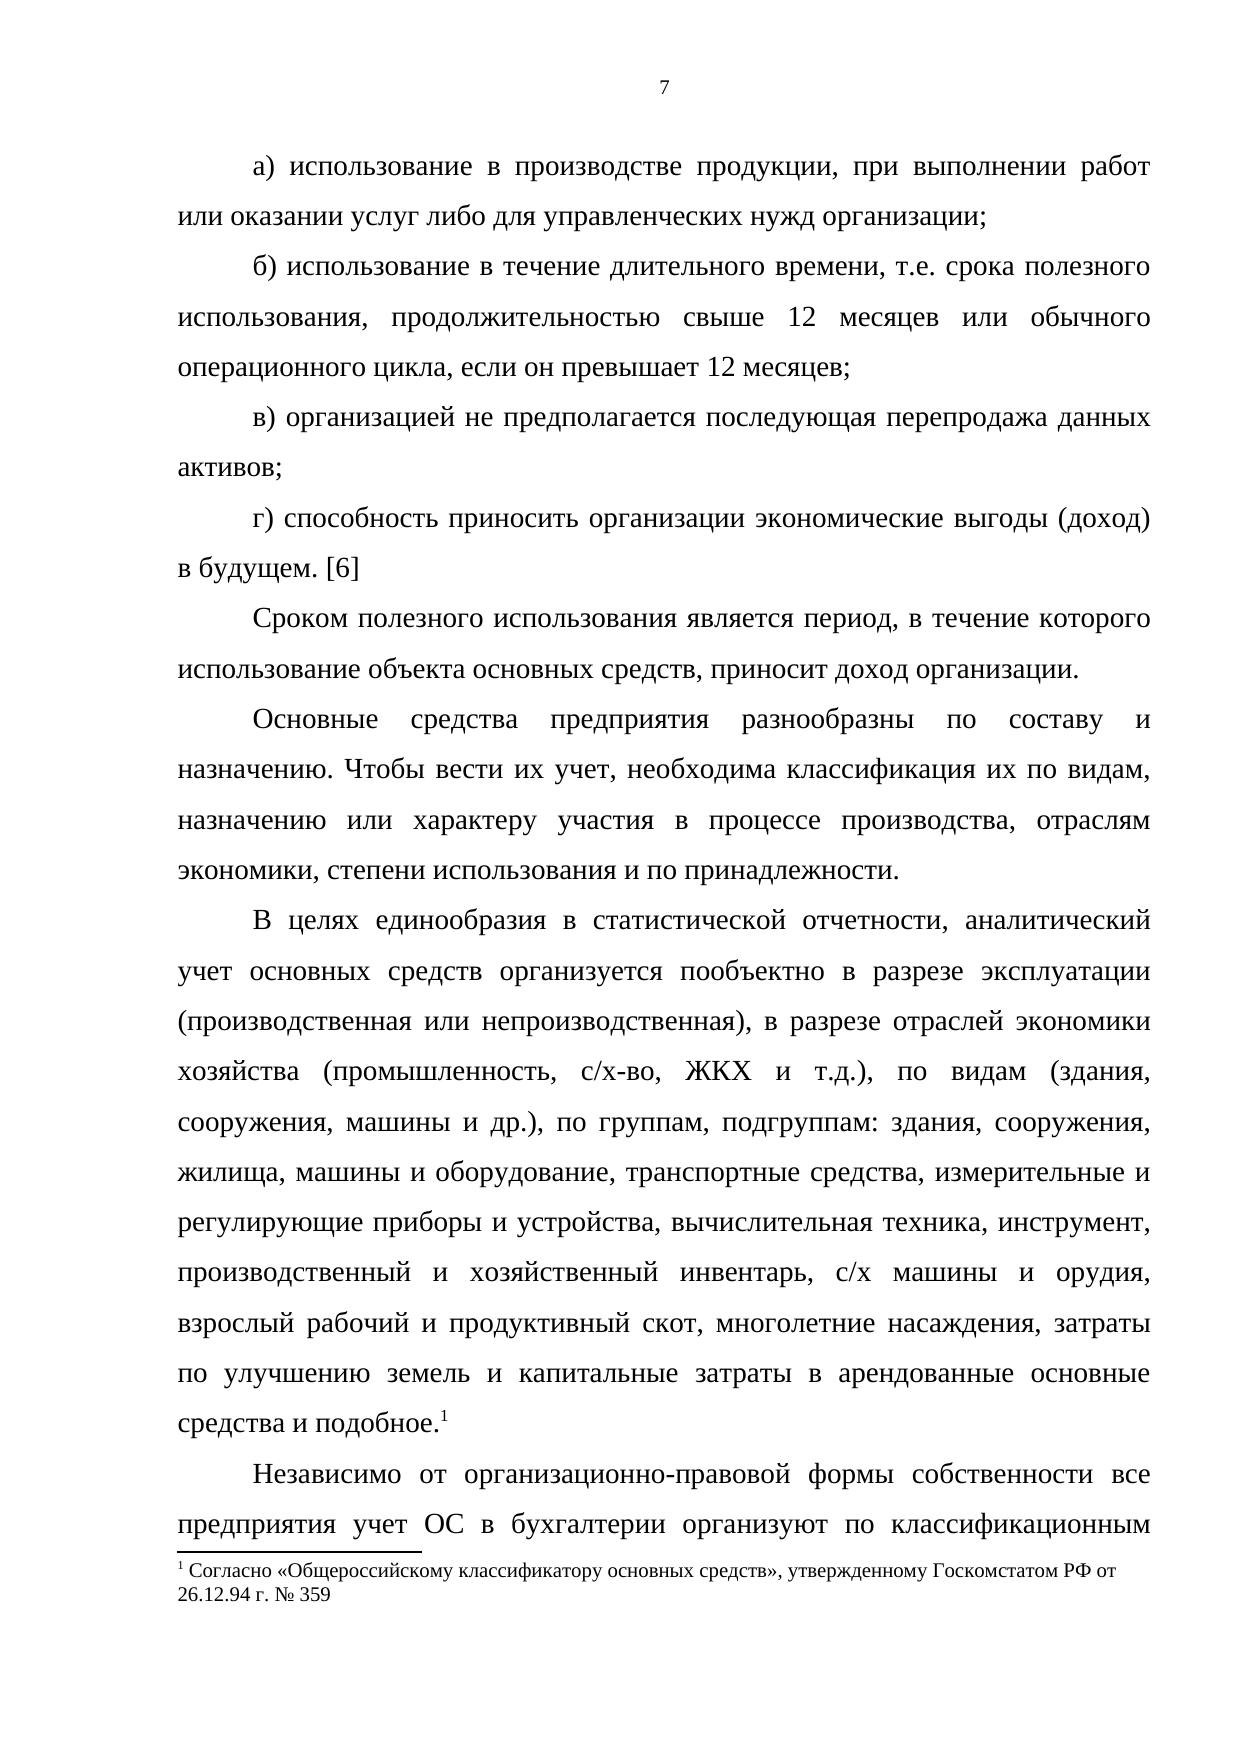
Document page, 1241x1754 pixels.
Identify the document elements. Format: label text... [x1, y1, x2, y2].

text а) использование в производстве продукции, при выполнении работ или оказании услуг либо для управленческих нужд организации; [177, 148, 1152, 232]
text Основные средства предприятия разнообразны по составу и назначению. Чтобы вести их учет, необходима классификация их по видам, назначению или характеру участия в процессе производства, отраслям экономики, степени использования и по принадлежности. [177, 701, 1152, 886]
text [177, 1456, 1152, 1540]
text г) способность приносить организации экономические выгоды (доход) в будущем. [6] [177, 500, 1152, 584]
text б) использование в течение длительного времени, т.е. срока полезного использования, продолжительностью свыше 12 месяцев или обычного операционного цикла, если он превышает 12 месяцев; [177, 248, 1152, 382]
text Сроком полезного использования является период, в течение которого использование объекта основных средств, приносит доход организации. [177, 601, 1152, 684]
text В целях единообразия в статистической отчетности, аналитический учет основных средств организуется пообъектно в разрезе эксплуатации (производственная или непроизводственная), в разрезе отраслей экономики хозяйства (промышленность, с/х-во, ЖКХ и т.д.), по видам (здания, сооружения, машины и др.), по группам, подгруппам: здания, сооружения, жилища, машины и оборудование, транспортные средства, измерительные и регулирующие приборы и устройства, вычислительная техника, инструмент, производственный и хозяйственный инвентарь, с/х машины и орудия, взрослый рабочий и продуктивный скот, многолетние насаждения, затраты по улучшению земель и капитальные затраты в арендованные основные средства и подобное. [177, 902, 1152, 1439]
text в) организацией не предполагается последующая перепродажа данных активов; [177, 399, 1152, 483]
